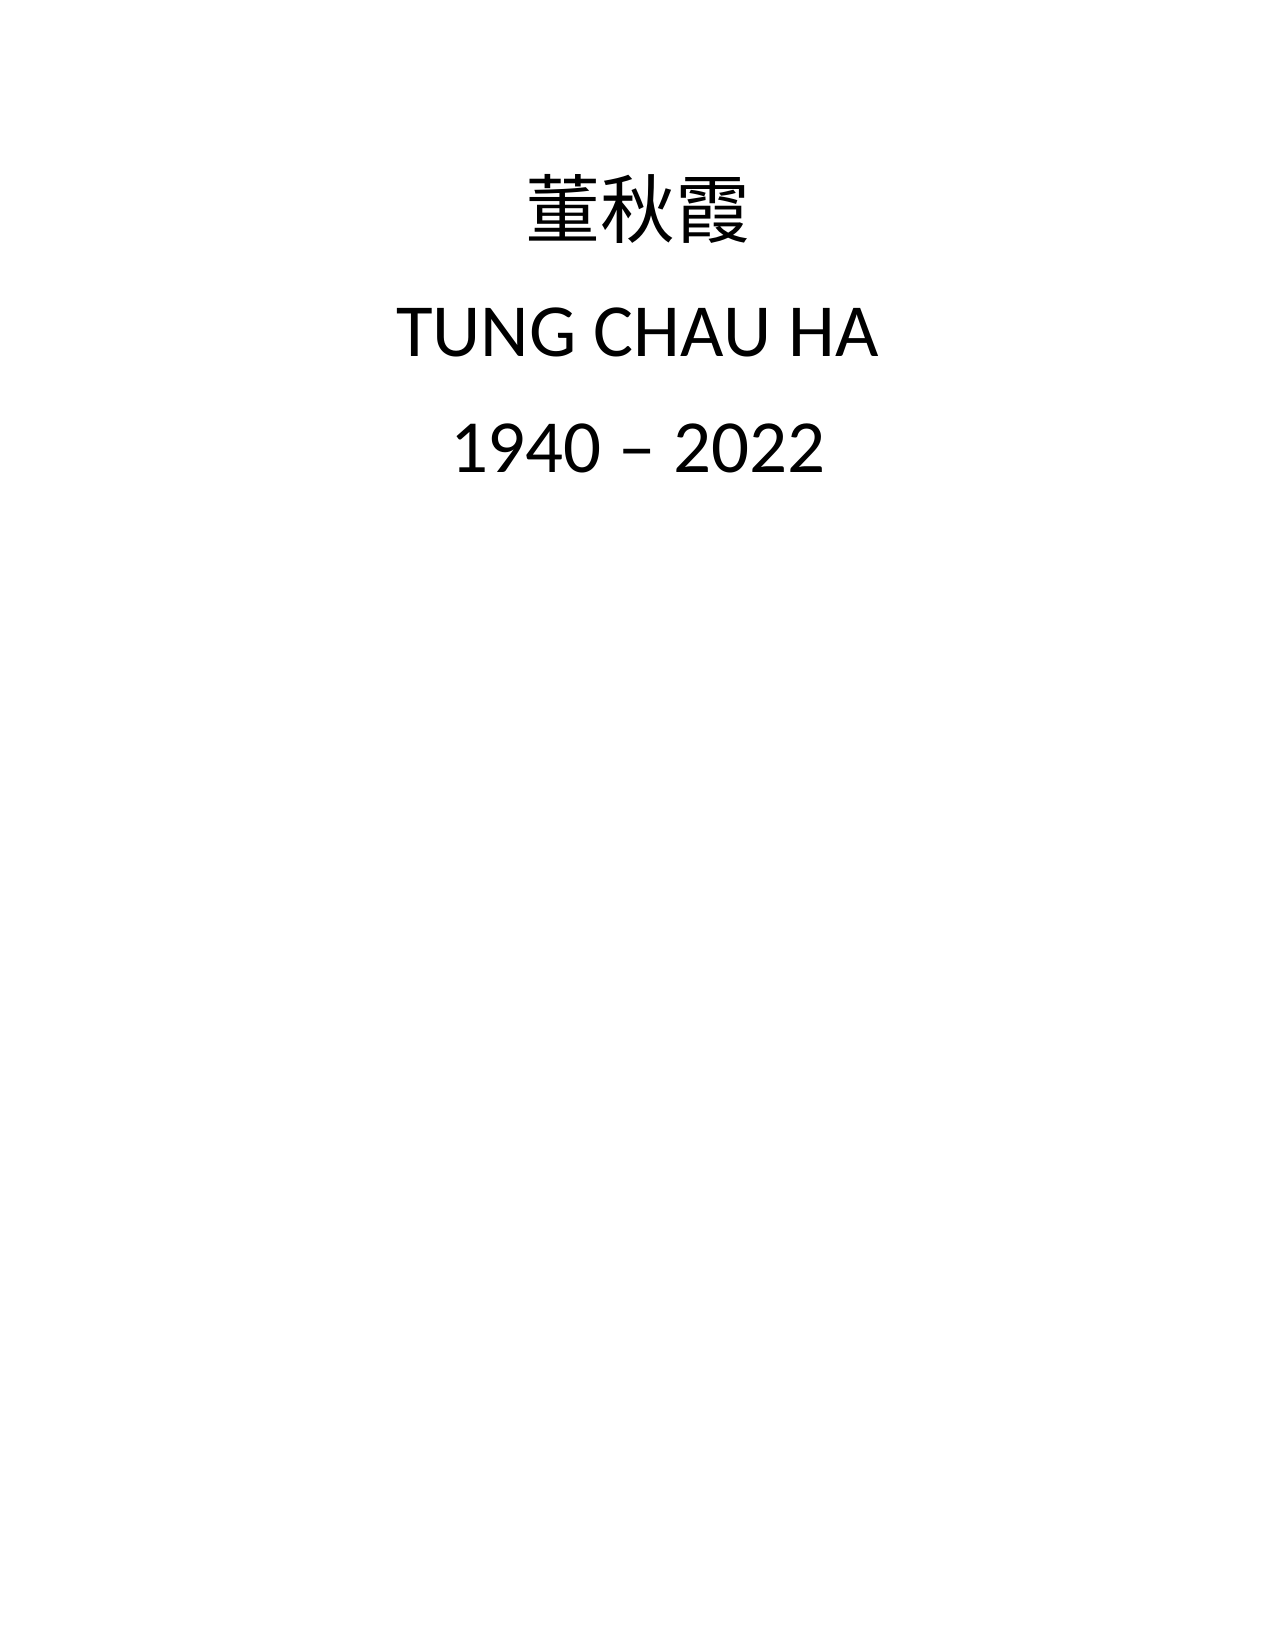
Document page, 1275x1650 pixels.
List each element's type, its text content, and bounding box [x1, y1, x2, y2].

text Tung Chau Ha [150, 284, 1125, 376]
text 1940 – 2022 [150, 399, 1125, 491]
text 董秋霞 [150, 150, 1125, 259]
